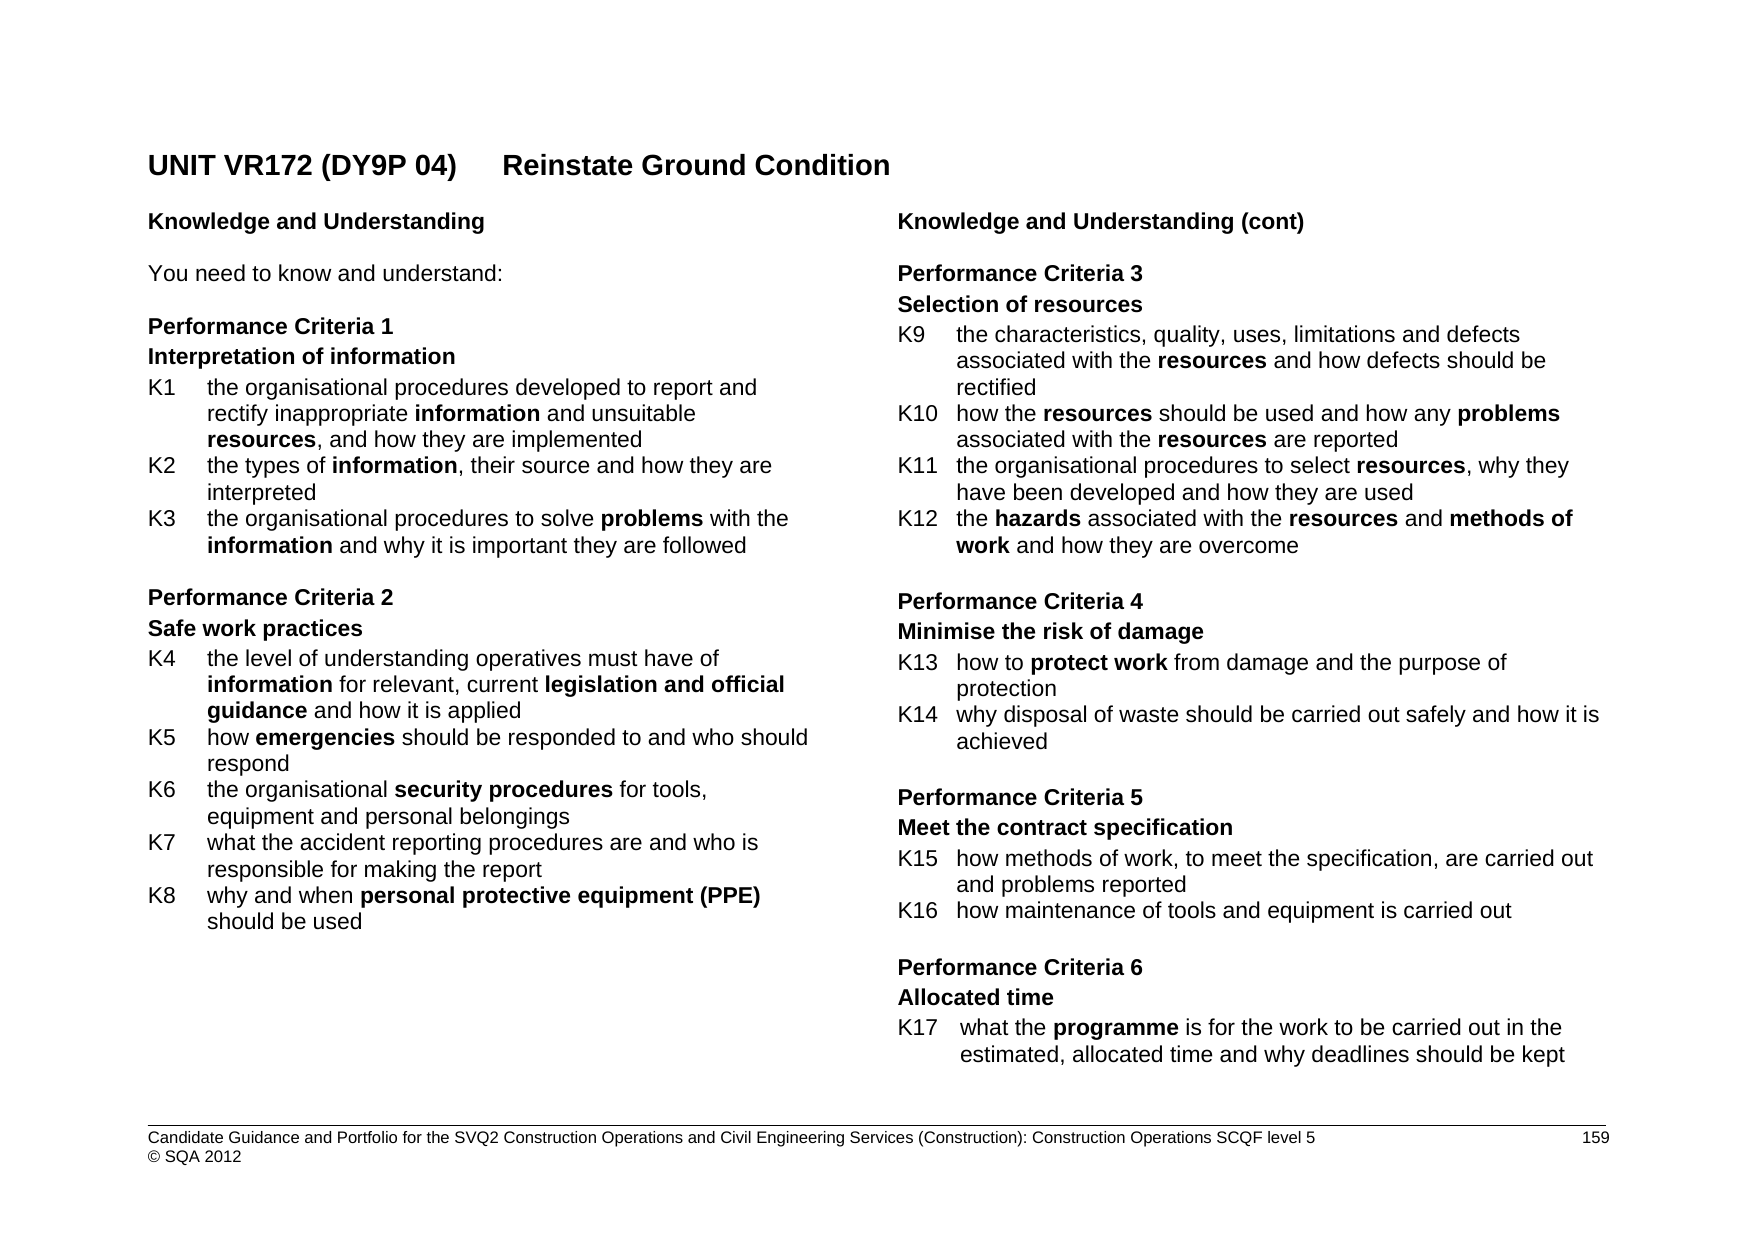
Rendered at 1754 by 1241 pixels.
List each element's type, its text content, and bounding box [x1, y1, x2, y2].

text UNIT VR172 (DY9P 04) Reinstate Ground Condition [148, 148, 1606, 181]
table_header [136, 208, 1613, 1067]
